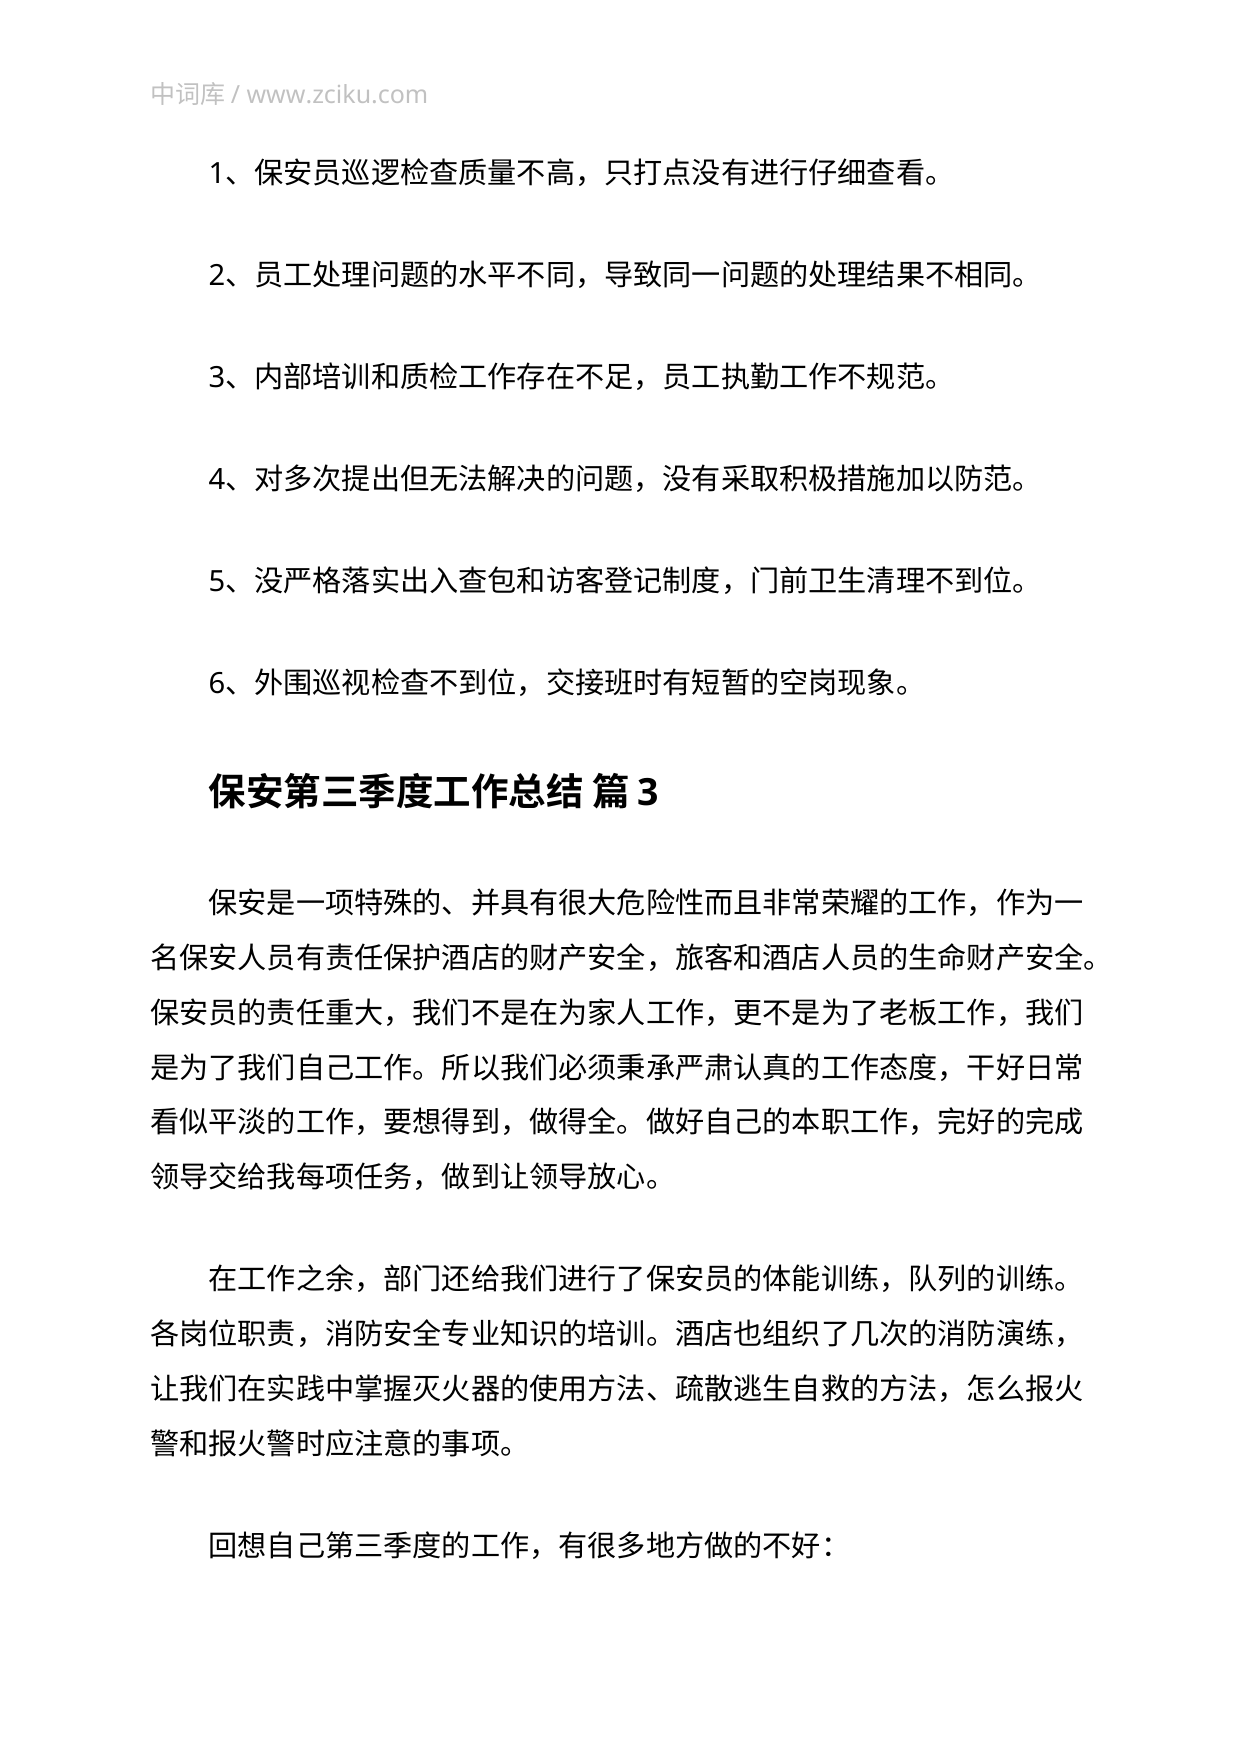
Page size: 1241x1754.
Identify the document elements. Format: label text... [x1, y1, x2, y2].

text 5、没严格落实出入查包和访客登记制度，门前卫生清理不到位。 [150, 558, 1090, 600]
text 保安是一项特殊的、并具有很大危险性而且非常荣耀的工作，作为一名保安人员有责任保护酒店的财产安全，旅客和酒店人员的生命财产安全。保安员的责任重大，我们不是在为家人工作，更不是为了老板工作，我们是为了我们自己工作。所以我们必须秉承严肃认真的工作态度，干好日常看似平淡的工作，要想得到，做得全。做好自己的本职工作，完好的完成领导交给我每项任务，做到让领导放心。 [150, 879, 1090, 1196]
text 2、员工处理问题的水平不同，导致同一问题的处理结果不相同。 [150, 252, 1090, 294]
text 3、内部培训和质检工作存在不足，员工执勤工作不规范。 [150, 354, 1090, 396]
text 回想自己第三季度的工作，有很多地方做的不好： [150, 1522, 1090, 1564]
text 在工作之余，部门还给我们进行了保安员的体能训练，队列的训练。各岗位职责，消防安全专业知识的培训。酒店也组织了几次的消防演练，让我们在实践中掌握灭火器的使用方法、疏散逃生自救的方法，怎么报火警和报火警时应注意的事项。 [150, 1256, 1090, 1463]
text 6、外围巡视检查不到位，交接班时有短暂的空岗现象。 [150, 660, 1090, 702]
text 1、保安员巡逻检查质量不高，只打点没有进行仔细查看。 [150, 150, 1090, 192]
text 保安第三季度工作总结 篇3 [150, 762, 1090, 816]
text 4、对多次提出但无法解决的问题，没有采取积极措施加以防范。 [150, 456, 1090, 498]
